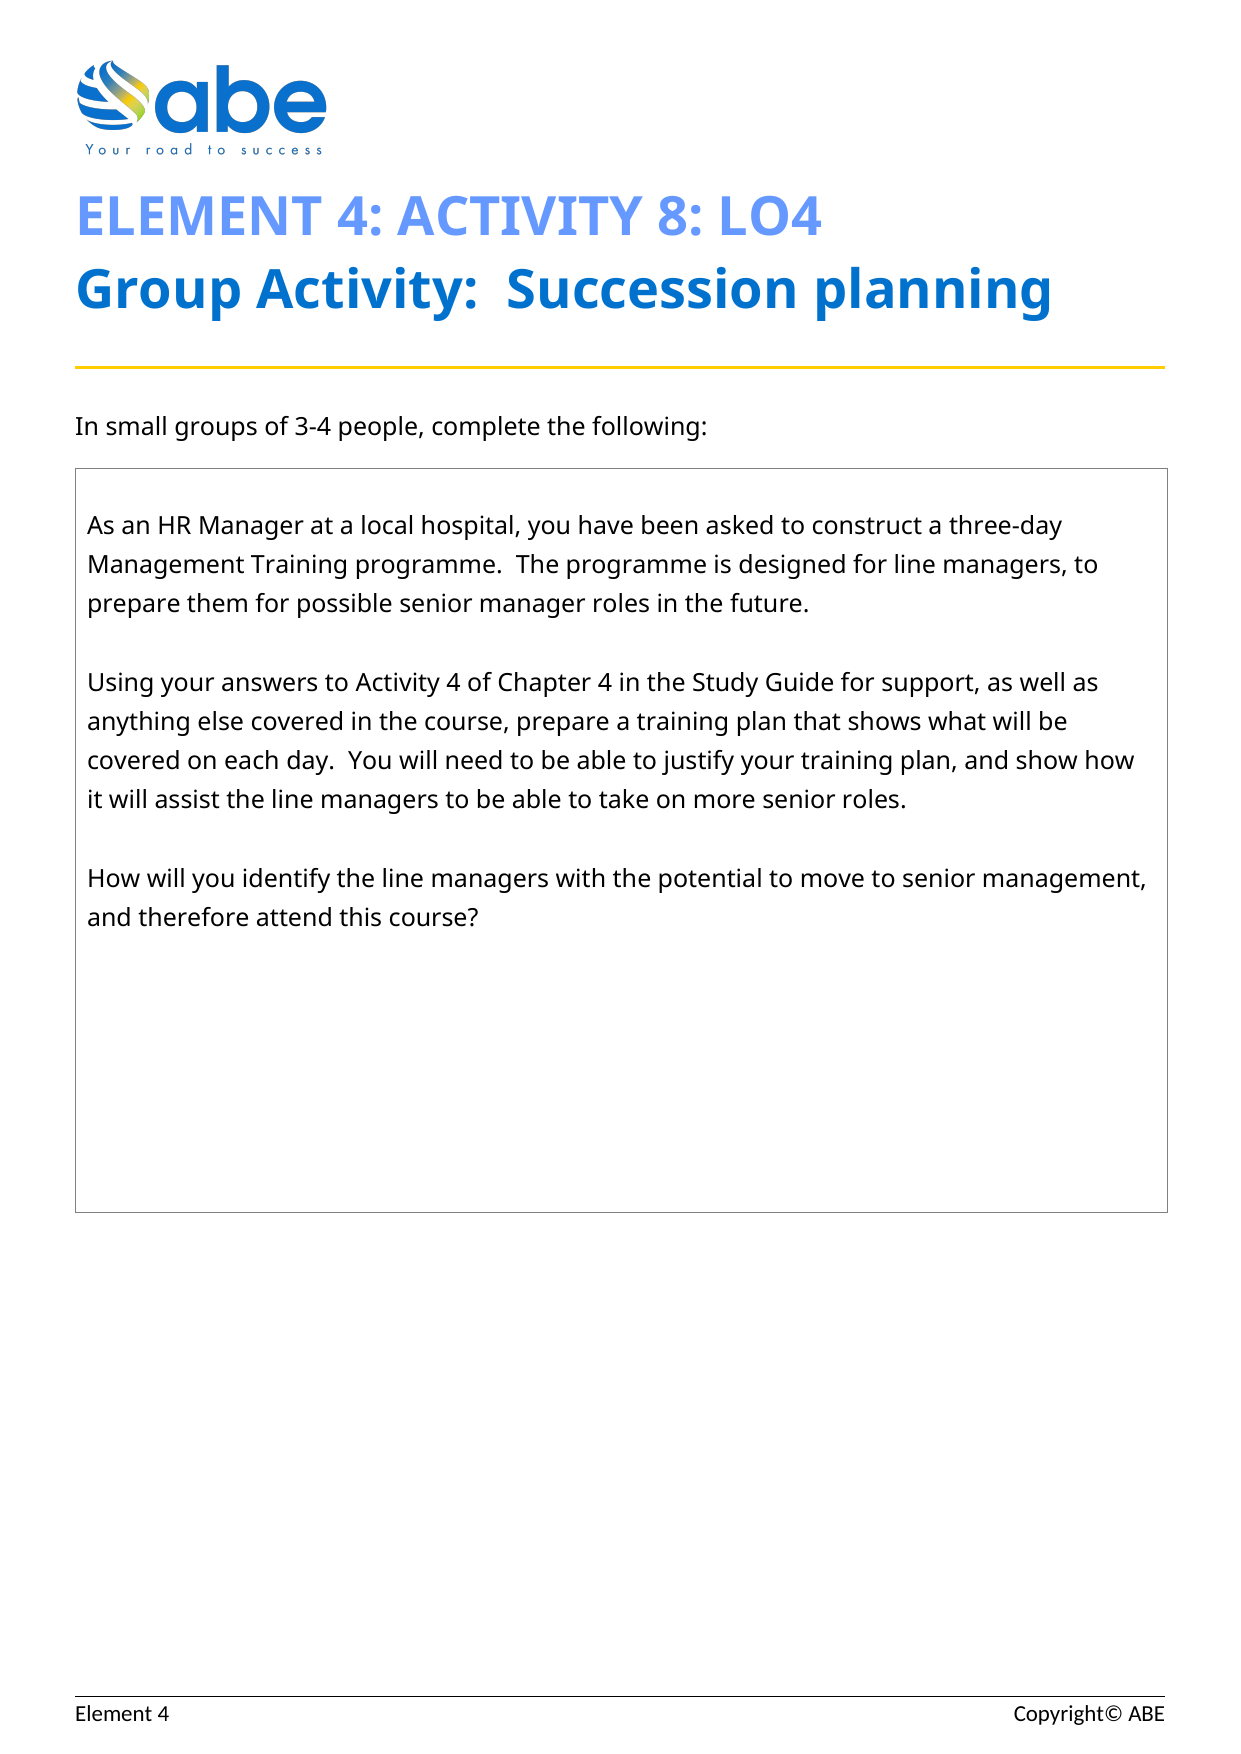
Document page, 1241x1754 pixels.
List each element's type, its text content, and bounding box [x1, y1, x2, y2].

table_header As an HR Manager at a local hospital, you have been asked to construct a three-day Management Training programme. The programme is designed for line managers, to prepare them for possible senior manager roles in the future. Using your answers to Activity 4 of Chapter 4 in the Study Guide for support, as well as anything else covered in the course, prepare a training plan that shows what will be covered on each day. You will need to be able to justify your training plan, and show how it will assist the line managers to be able to take on more senior roles. How will you identify the line managers with the potential to move to senior management, and therefore attend this course? [76, 469, 1167, 1212]
text Group Activity: Succession planning [75, 251, 1165, 325]
text ELEMENT 4: ACTIVITY 8: LO4 [75, 177, 1165, 251]
picture [75, 59, 328, 157]
text In small groups of 3-4 people, complete the following: [75, 409, 1165, 443]
